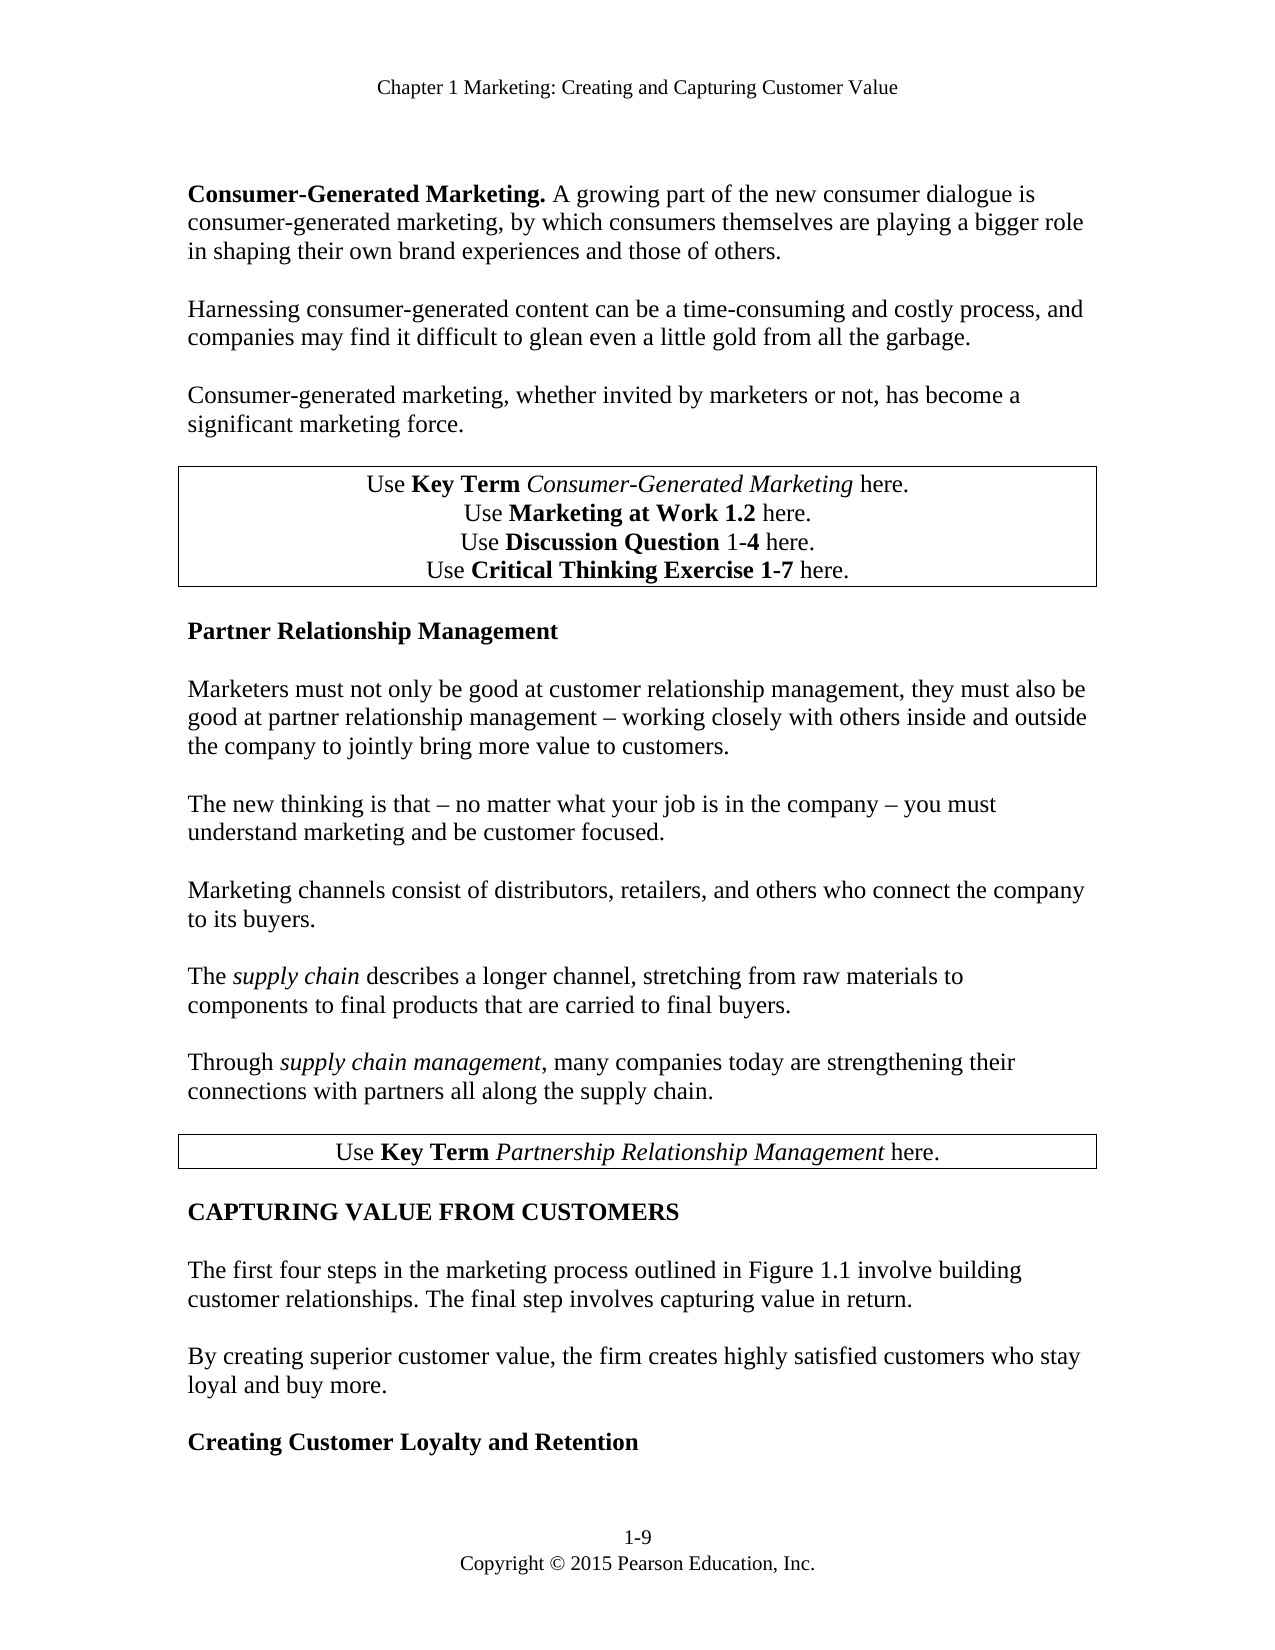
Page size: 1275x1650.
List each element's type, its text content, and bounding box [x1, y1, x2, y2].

text The supply chain describes a longer channel, stretching from raw materials to components to final products that are carried to final buyers. [187, 961, 1087, 1019]
text Consumer-Generated Marketing. A growing part of the new consumer dialogue is consumer-generated marketing, by which consumers themselves are playing a bigger role in shaping their own brand experiences and those of others. [187, 179, 1087, 265]
text Harnessing consumer-generated content can be a time-consuming and costly process, and companies may find it difficult to glean even a little gold from all the garbage. [187, 294, 1087, 351]
text Partner Relationship Management [187, 616, 1087, 645]
text Through supply chain management, many companies today are strengthening their connections with partners all along the supply chain. [187, 1047, 1087, 1105]
text Consumer-generated marketing, whether invited by marketers or not, has become a significant marketing force. [187, 380, 1087, 437]
text Use Key Term Consumer-Generated Marketing here. [179, 467, 1096, 498]
text Marketing channels consist of distributors, retailers, and others who connect the company to its buyers. [187, 875, 1087, 932]
text Use Critical Thinking Exercise 1-7 here. [179, 552, 1096, 586]
text CAPTURING VALUE FROM CUSTOMERS [187, 1197, 1087, 1226]
text Use Key Term Partnership Relationship Management here. [179, 1135, 1096, 1168]
text Use Discussion Question 1-4 here. [187, 527, 1087, 552]
text The first four steps in the marketing process outlined in Figure 1.1 involve building customer relationships. The final step involves capturing value in return. [187, 1255, 1087, 1312]
text Creating Customer Loyalty and Retention [187, 1427, 1087, 1456]
text The new thinking is that – no matter what your job is in the company – you must understand marketing and be customer focused. [187, 789, 1087, 846]
text Use Marketing at Work 1.2 here. [187, 498, 1087, 527]
text Marketers must not only be good at customer relationship management, they must also be good at partner relationship management – working closely with others inside and outside the company to jointly bring more value to customers. [187, 674, 1087, 760]
text By creating superior customer value, the firm creates highly satisfied customers who stay loyal and buy more. [187, 1341, 1087, 1399]
